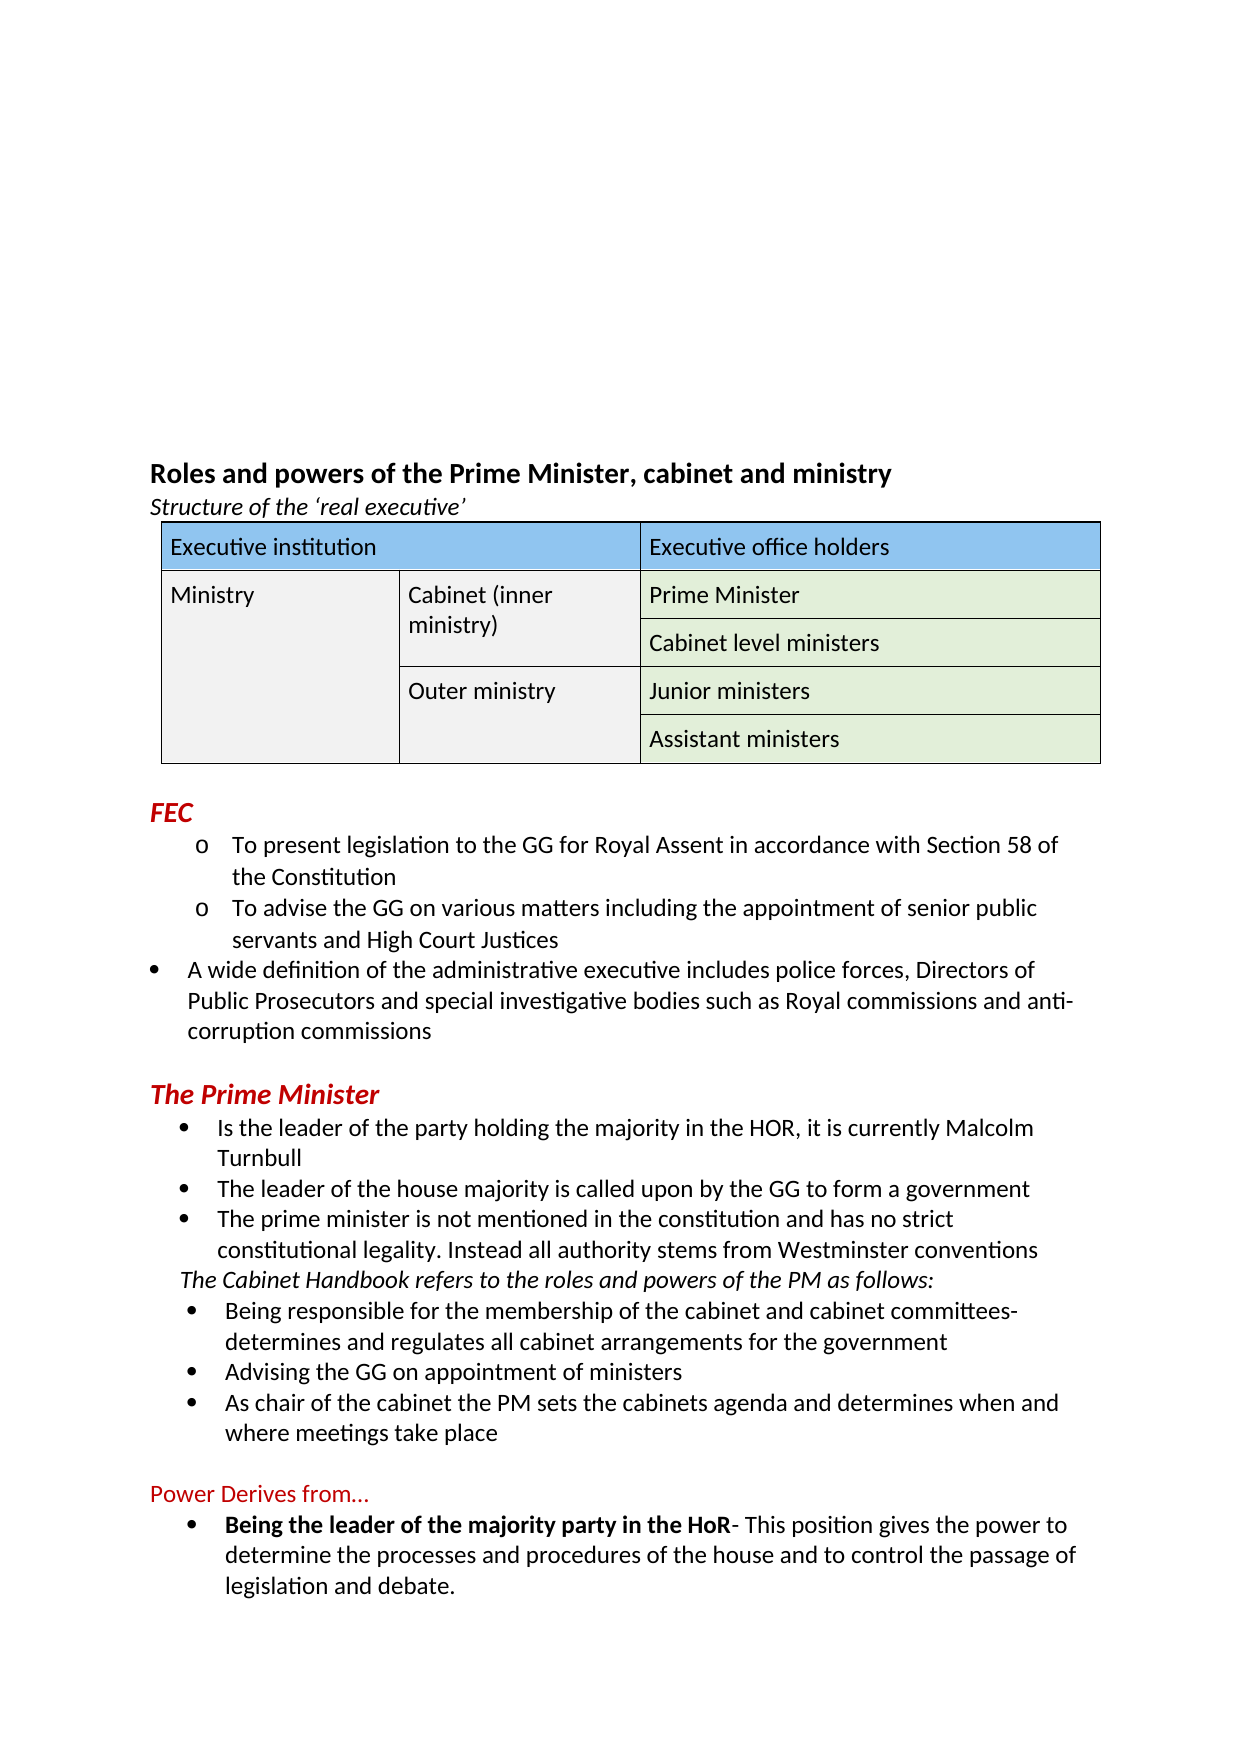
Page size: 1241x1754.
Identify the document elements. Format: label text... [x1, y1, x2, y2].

list As chair of the cabinet the PM sets the cabinets agenda and determines when and where meetings take place [187, 1387, 1090, 1448]
text The Prime Minister [150, 1076, 1090, 1112]
list Advising the GG on appointment of ministers [187, 1356, 1090, 1387]
table_cell Junior ministers [641, 667, 1100, 714]
text Roles and powers of the Prime Minister, cabinet and ministry [150, 455, 1090, 491]
table_cell Outer ministry [400, 667, 640, 762]
table_header Executive office holders [641, 523, 1100, 569]
text Power Derives from… [150, 1478, 1090, 1509]
table_cell Cabinet (inner ministry) [400, 571, 640, 666]
text Structure of the ‘real executive’ [150, 491, 1090, 521]
list A wide definition of the administrative executive includes police forces, Directors of Public Prosecutors and special investigative bodies such as Royal commissions and anti-corruption commissions [150, 954, 1090, 1046]
text The Cabinet Handbook refers to the roles and powers of the PM as follows: [179, 1264, 1090, 1295]
text FEC [150, 794, 1090, 830]
list The leader of the house majority is called upon by the GG to form a government [179, 1173, 1090, 1203]
list Being the leader of the majority party in the HoR- This position gives the power to determine the processes and procedures of the house and to control the passage of legislation and debate. [187, 1509, 1090, 1600]
table_header Executive institution [162, 523, 640, 569]
list Being responsible for the membership of the cabinet and cabinet committees- determines and regulates all cabinet arrangements for the government [187, 1295, 1090, 1356]
list To advise the GG on various matters including the appointment of senior public servants and High Court Justices [194, 892, 1090, 954]
table_cell Assistant ministers [641, 715, 1100, 762]
table_cell Cabinet level ministers [641, 619, 1100, 666]
list The prime minister is not mentioned in the constitution and has no strict constitutional legality. Instead all authority stems from Westminster conventions [179, 1203, 1090, 1264]
table_cell Ministry [162, 571, 399, 762]
table_cell Prime Minister [641, 571, 1100, 618]
list Is the leader of the party holding the majority in the HOR, it is currently Malcolm Turnbull [179, 1112, 1090, 1173]
list To present legislation to the GG for Royal Assent in accordance with Section 58 of the Constitution [194, 830, 1090, 892]
